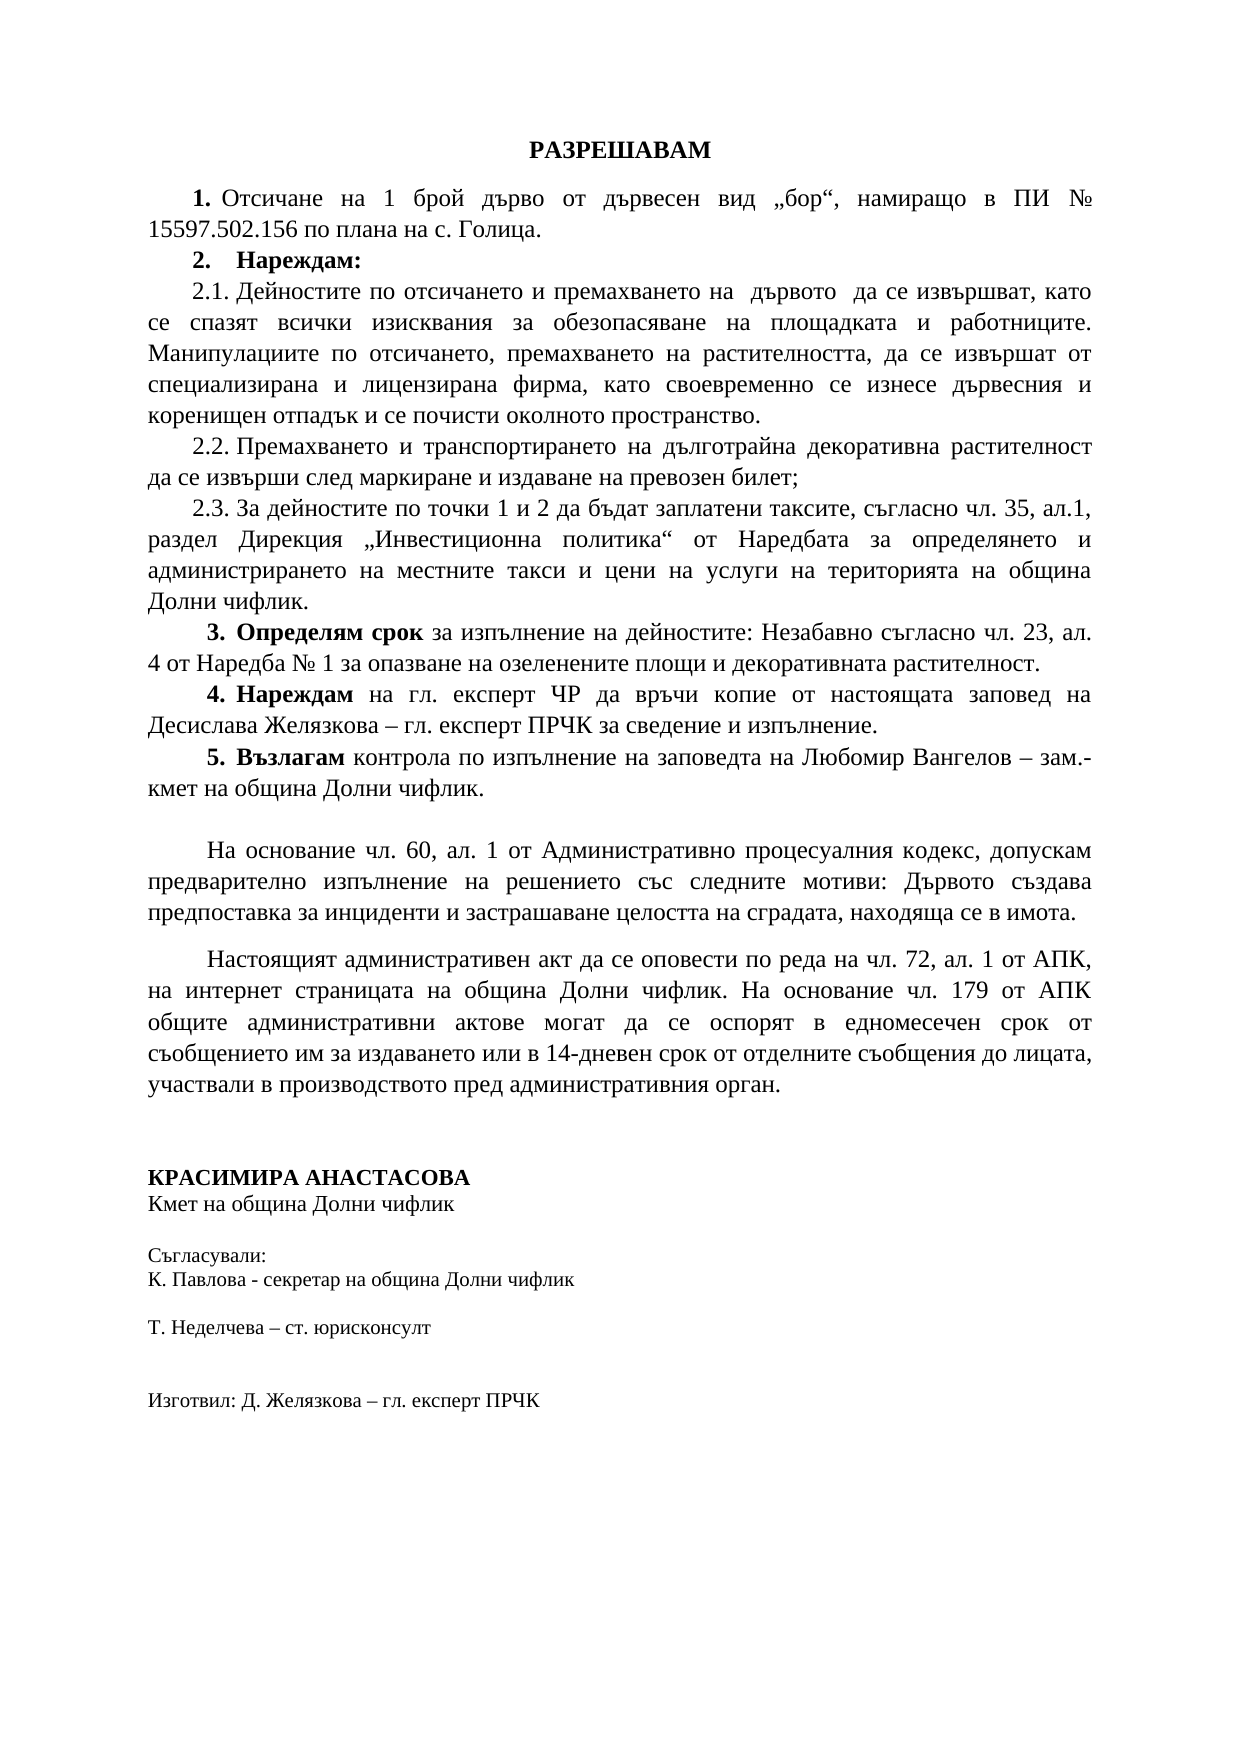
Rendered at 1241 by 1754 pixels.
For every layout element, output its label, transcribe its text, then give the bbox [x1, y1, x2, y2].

list Определям срок за изпълнение на дейностите: Незабавно съгласно чл. 23, ал. 4 от Наредба № 1 за опазване на озеленените площи и декоративната растителност. [148, 617, 1093, 677]
list Нареждам на гл. експерт ЧР да връчи копие от настоящата заповед на Десислава Желязкова – гл. експерт ПРЧК за сведение и изпълнение. [148, 679, 1093, 739]
list Възлагам контрола по изпълнение на заповедта на Любомир Вангелов – зам.- кмет на община Долни чифлик. [148, 742, 1093, 801]
text Т. Неделчева – ст. юрисконсулт [148, 1315, 1093, 1339]
text КРАСИМИРА АНАСТАСОВА [148, 1164, 1093, 1190]
list Дейностите по отсичането и премахването на дървото да се извършват, като се спазят всички изисквания за обезопасяване на площадката и работниците. Манипулациите по отсичането, премахването на растителността, да се извършат от специализирана и лицензирана фирма, като своевременно се изнесе дървесния и коренищен отпадък и се почисти околното пространство. [148, 276, 1093, 429]
text Съгласували: [148, 1243, 1093, 1267]
text Изготвил: Д. Желязкова – гл. експерт ПРЧК [148, 1387, 1093, 1412]
text РАЗРЕШАВАМ [148, 135, 1093, 164]
text К. Павлова - секретар на община Долни чифлик [148, 1267, 1093, 1291]
list Нареждам: [192, 245, 1093, 274]
text На основание чл. 60, ал. 1 от Административно процесуалния кодекс, допускам предварително изпълнение на решението със следните мотиви: Дървото създава предпоставка за инциденти и застрашаване целостта на сградата, находяща се в имота. [148, 835, 1093, 926]
list Отсичане на 1 брой дърво от дървесен вид „бор“, намиращо в ПИ № 15597.502.156 по плана на с. Голица. [148, 183, 1093, 243]
text Настоящият административен акт да се оповести по реда на чл. 72, ал. 1 от АПК, на интернет страницата на община Долни чифлик. На основание чл. 179 от АПК общите административни актове могат да се оспорят в едномесечен срок от съобщението им за издаването или в 14-дневен срок от отделните съобщения до лицата, участвали в производството пред административния орган. [148, 944, 1093, 1097]
text Кмет на община Долни чифлик [148, 1190, 1093, 1217]
list За дейностите по точки 1 и 2 да бъдат заплатени таксите, съгласно чл. 35, ал.1, раздел Дирекция „Инвестиционна политика“ от Наредбата за определянето и администрирането на местните такси и цени на услуги на територията на община Долни чифлик. [148, 493, 1093, 615]
list Премахването и транспортирането на дълготрайна декоративна растителност да се извърши след маркиране и издаване на превозен билет; [148, 431, 1093, 491]
